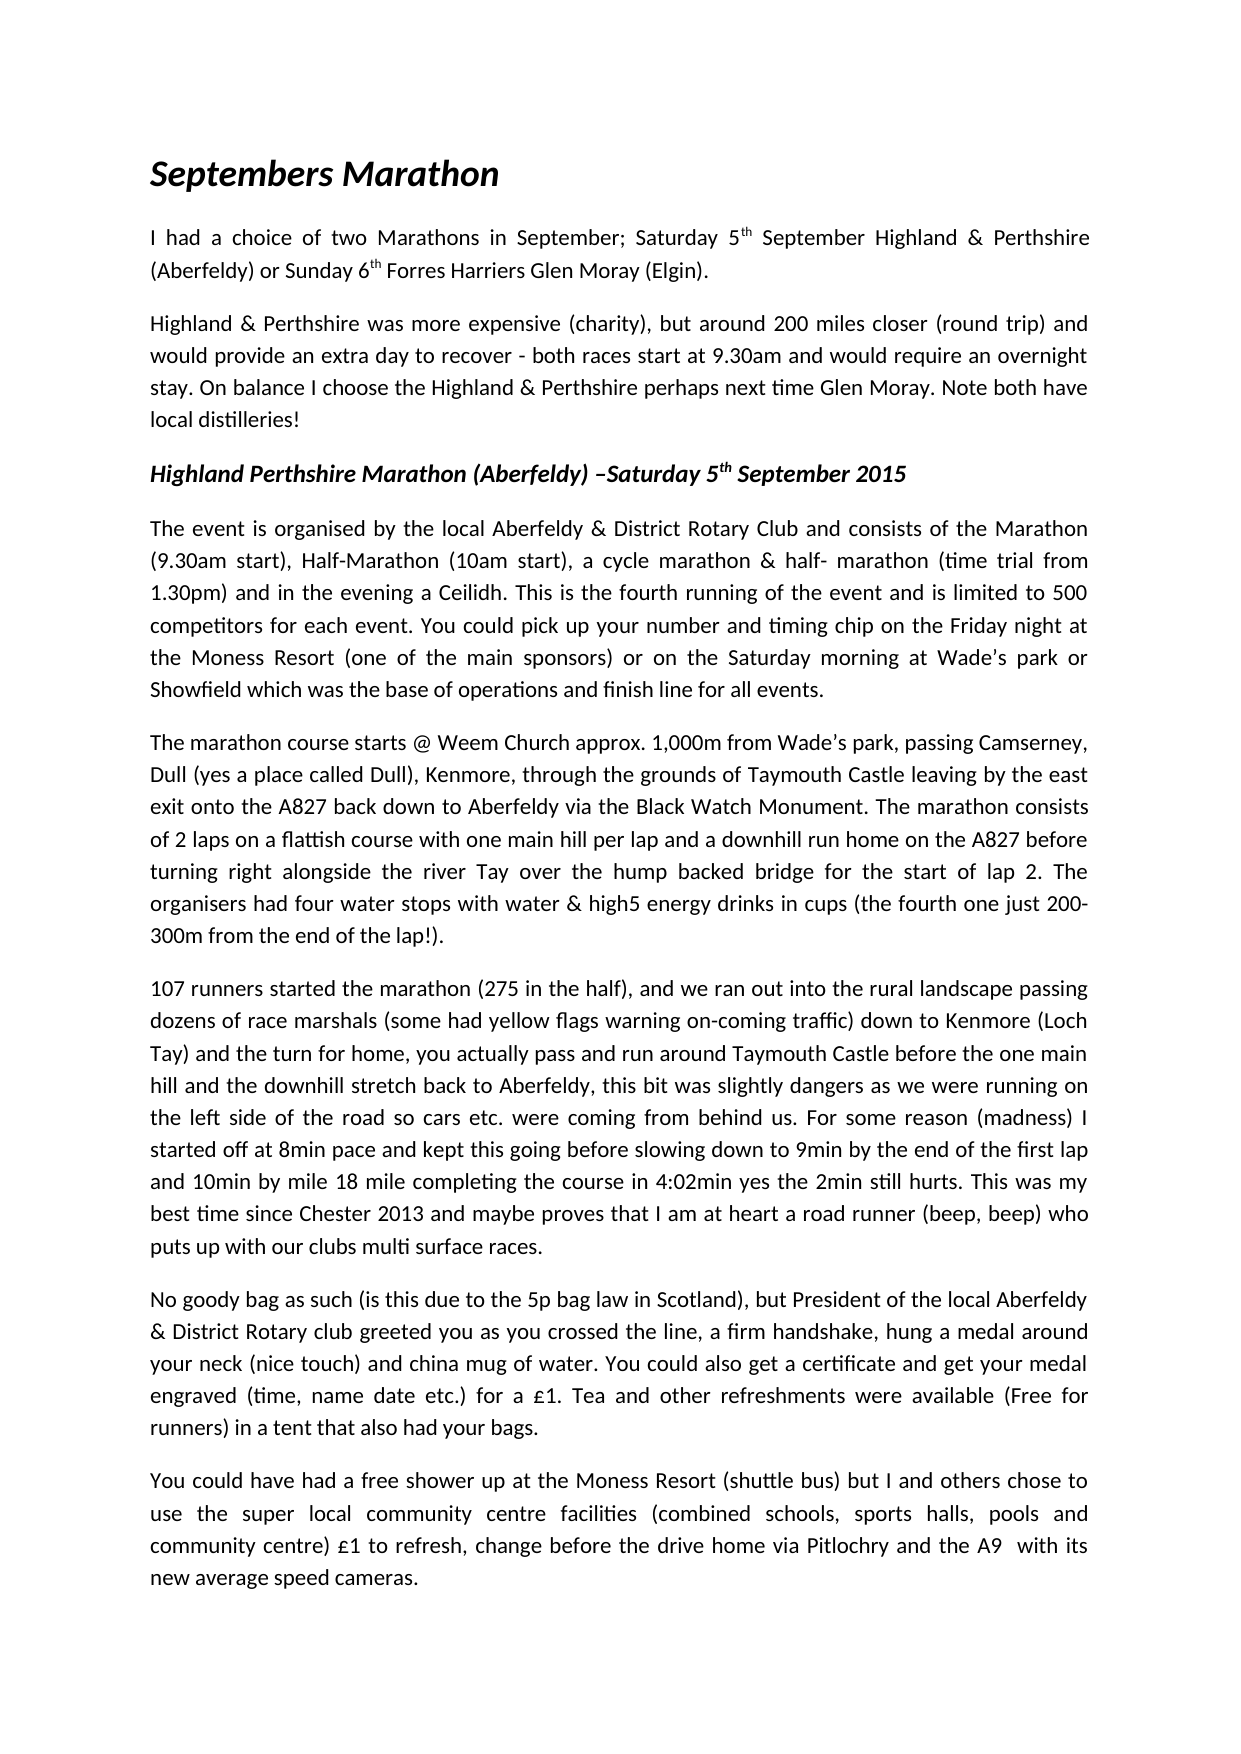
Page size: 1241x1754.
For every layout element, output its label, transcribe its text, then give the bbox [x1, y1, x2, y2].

text Septembers Marathon [150, 150, 1090, 196]
text You could have had a free shower up at the Moness Resort (shuttle bus) but I and others chose to use the super local community centre facilities (combined schools, sports halls, pools and community centre) £1 to refresh, change before the drive home via Pitlochry and the A9 with its new average speed cameras. [150, 1467, 1090, 1591]
text 107 runners started the marathon (275 in the half), and we ran out into the rural landscape passing dozens of race marshals (some had yellow flags warning on-coming traffic) down to Kenmore (Loch Tay) and the turn for home, you actually pass and run around Taymouth Castle before the one main hill and the downhill stretch back to Aberfeldy, this bit was slightly dangers as we were running on the left side of the road so cars etc. were coming from behind us. For some reason (madness) I started off at 8min pace and kept this going before slowing down to 9min by the end of the first lap and 10min by mile 18 mile completing the course in 4:02min yes the 2min still hurts. This was my best time since Chester 2013 and maybe proves that I am at heart a road runner (beep, beep) who puts up with our clubs multi surface races. [150, 974, 1090, 1260]
text I had a choice of two Marathons in September; Saturday 5th September Highland & Perthshire (Aberfeldy) or Sunday 6th Forres Harriers Glen Moray (Elgin). [150, 223, 1090, 284]
text The event is organised by the local Aberfeldy & District Rotary Club and consists of the Marathon (9.30am start), Half-Marathon (10am start), a cycle marathon & half- marathon (time trial from 1.30pm) and in the evening a Ceilidh. This is the fourth running of the event and is limited to 500 competitors for each event. You could pick up your number and timing chip on the Friday night at the Moness Resort (one of the main sponsors) or on the Saturday morning at Wade’s park or Showfield which was the base of operations and finish line for all events. [150, 514, 1090, 703]
text No goody bag as such (is this due to the 5p bag law in Scotland), but President of the local Aberfeldy & District Rotary club greeted you as you crossed the line, a firm handshake, hung a medal around your neck (nice touch) and china mug of water. You could also get a certificate and get your medal engraved (time, name date etc.) for a £1. Tea and other refreshments were available (Free for runners) in a tent that also had your bags. [150, 1285, 1090, 1442]
text Highland Perthshire Marathon (Aberfeldy) –Saturday 5th September 2015 [150, 458, 1090, 489]
text The marathon course starts @ Weem Church approx. 1,000m from Wade’s park, passing Camserney, Dull (yes a place called Dull), Kenmore, through the grounds of Taymouth Castle leaving by the east exit onto the A827 back down to Aberfeldy via the Black Watch Monument. The marathon consists of 2 laps on a flattish course with one main hill per lap and a downhill run home on the A827 before turning right alongside the river Tay over the hump backed bridge for the start of lap 2. The organisers had four water stops with water & high5 energy drinks in cups (the fourth one just 200-300m from the end of the lap!). [150, 728, 1090, 949]
text Highland & Perthshire was more expensive (charity), but around 200 miles closer (round trip) and would provide an extra day to recover - both races start at 9.30am and would require an overnight stay. On balance I choose the Highland & Perthshire perhaps next time Glen Moray. Note both have local distilleries! [150, 309, 1090, 433]
